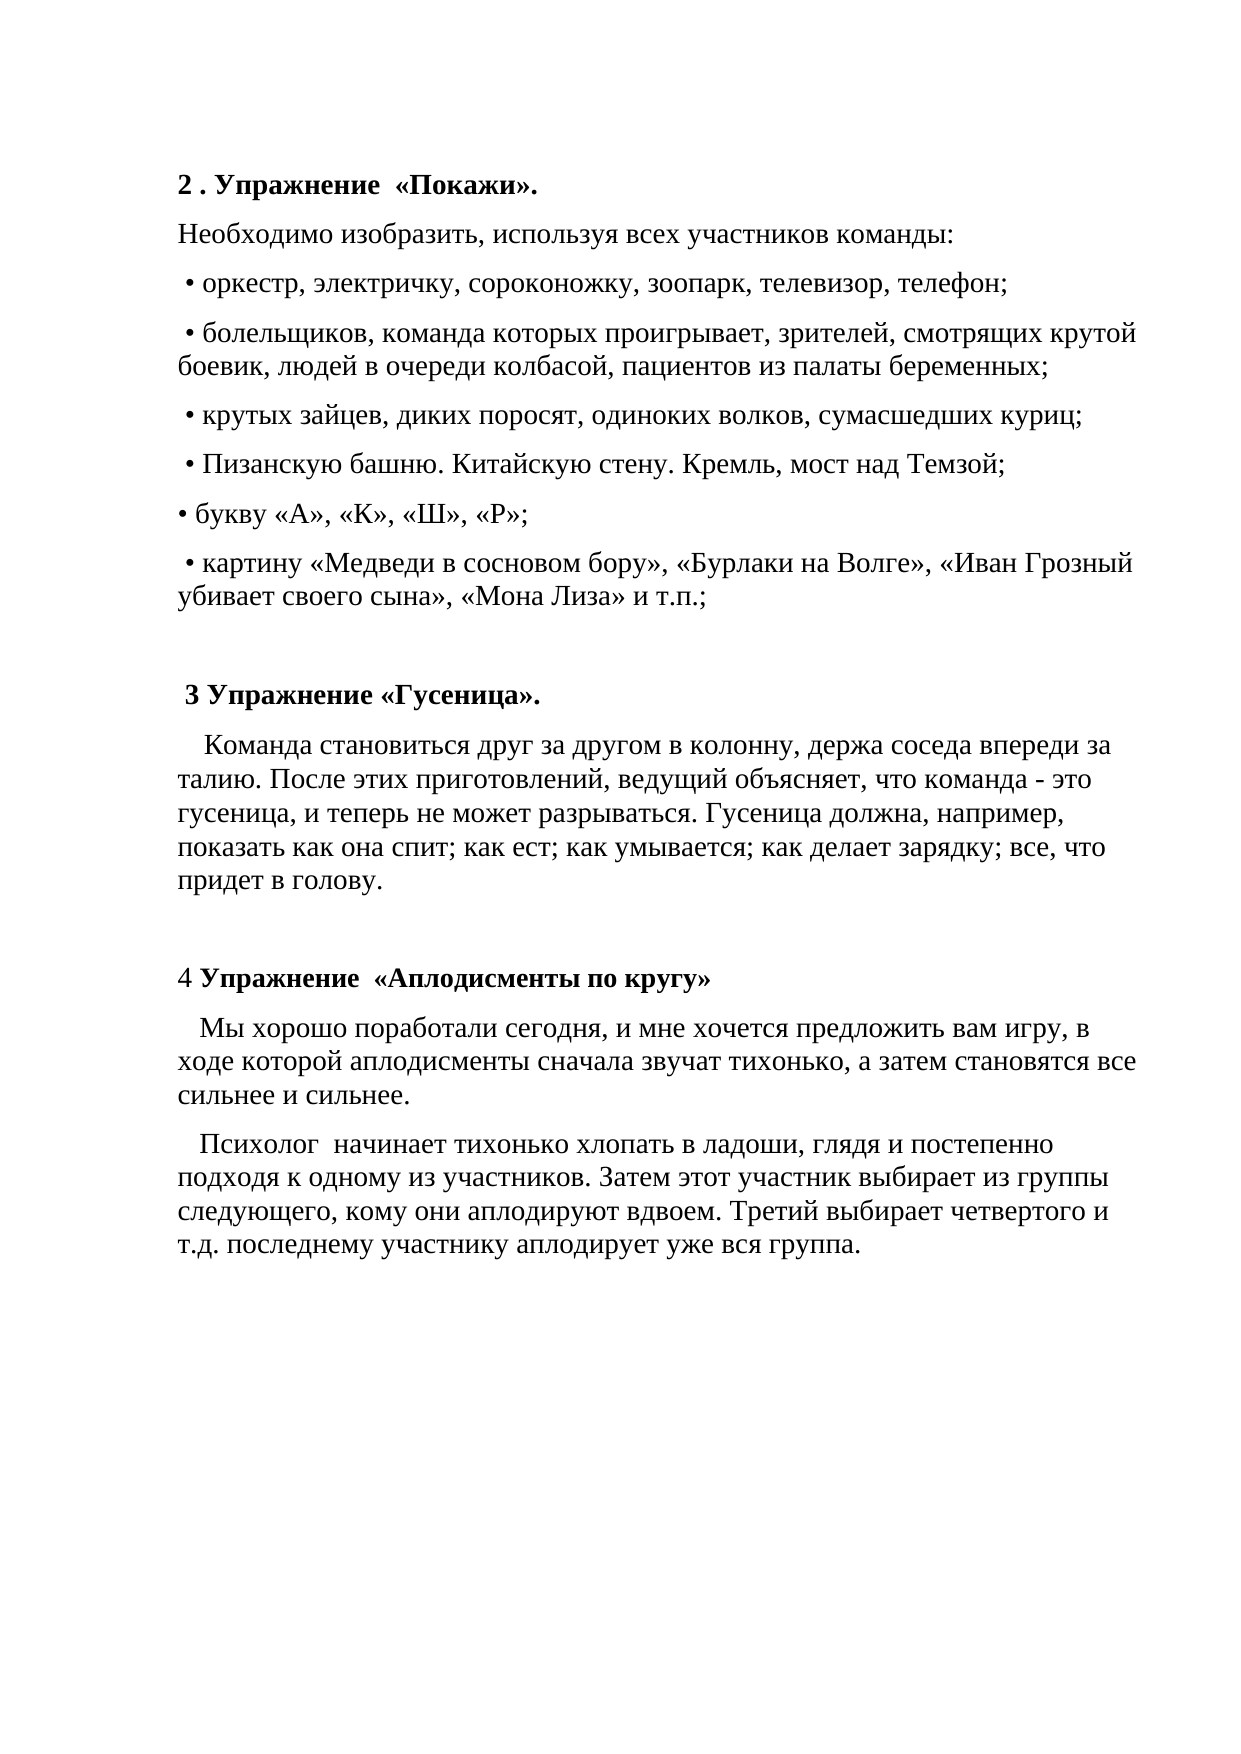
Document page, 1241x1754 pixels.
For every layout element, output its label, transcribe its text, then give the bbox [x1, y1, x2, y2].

text 4 Упражнение «Аплодисменты по кругу» [177, 961, 1152, 994]
text • картину «Медведи в сосновом бору», «Бурлаки на Волге», «Иван Грозный убивает своего сына», «Мона Лиза» и т.п.; [177, 545, 1152, 612]
text Команда становиться друг за другом в колонну, держа соседа впереди за талию. После этих приготовлений, ведущий объясняет, что команда - это гусеница, и теперь не может разрываться. Гусеница должна, например, показать как она спит; как ест; как умывается; как делает зарядку; все, что придет в голову. [177, 726, 1152, 896]
text Психолог начинает тихонько хлопать в ладоши, глядя и постепенно подходя к одному из участников. Затем этот участник выбирает из группы следующего, кому они аплодируют вдвоем. Третий выбирает четвертого и т.д. последнему участнику аплодирует уже вся группа. [177, 1126, 1152, 1260]
text • Пизанскую башню. Китайскую стену. Кремль, мост над Темзой; [177, 447, 1152, 480]
text Мы хорошо поработали сегодня, и мне хочется предложить вам игру, в ходе которой аплодисменты сначала звучат тихонько, а затем становятся все сильнее и сильнее. [177, 1010, 1152, 1110]
text Необходимо изобразить, используя всех участников команды: [177, 216, 1152, 250]
text • крутых зайцев, диких поросят, одиноких волков, сумасшедших куриц; [177, 397, 1152, 431]
text 2 . Упражнение «Покажи». [177, 167, 1152, 201]
text • букву «А», «К», «Ш», «Р»; [177, 496, 1152, 529]
text 3 Упражнение «Гусеница». [177, 677, 1152, 710]
text • оркестр, электричку, сороконожку, зоопарк, телевизор, телефон; [177, 266, 1152, 299]
text • болельщиков, команда которых проигрывает, зрителей, смотрящих крутой боевик, людей в очереди колбасой, пациентов из палаты беременных; [177, 315, 1152, 382]
